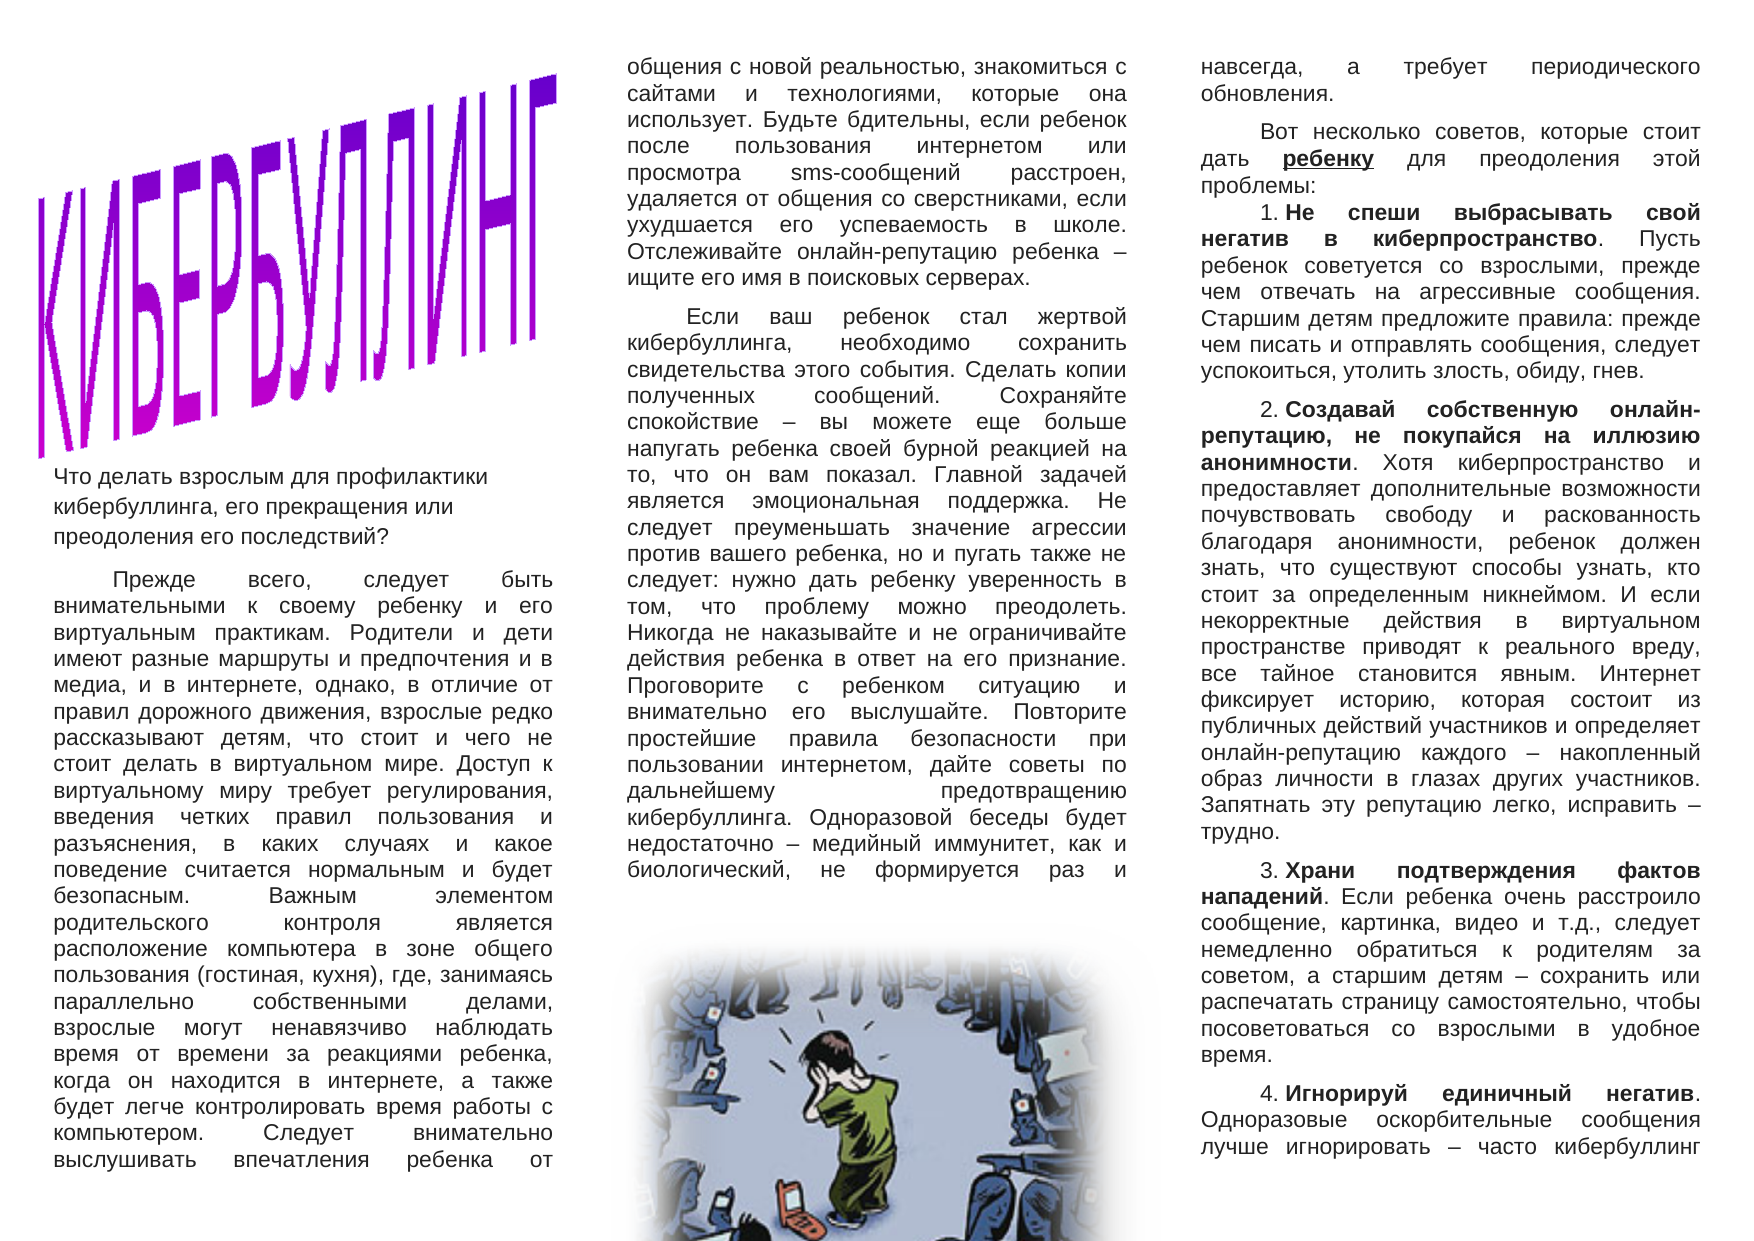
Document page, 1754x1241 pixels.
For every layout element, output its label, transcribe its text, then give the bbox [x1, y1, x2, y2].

text 2. Создавай собственную онлайн-репутацию, не покупайся на иллюзию анонимности. Хотя киберпространство и предоставляет дополнительные возможности почувствовать свободу и раскованность благодаря анонимности, ребенок должен знать, что существуют способы узнать, кто стоит за определенным никнеймом. И если некорректные действия в виртуальном пространстве приводят к реального вреду, все тайное становится явным. Интернет фиксирует историю, которая состоит из публичных действий участников и определяет онлайн-репутацию каждого – накопленный образ личности в глазах других участников. Запятнать эту репутацию легко, исправить – трудно. [1201, 396, 1701, 844]
text Если ваш ребенок стал жертвой кибербуллинга, необходимо сохранить свидетельства этого события. Сделать копии полученных сообщений. Сохраняйте спокойствие – вы можете еще больше напугать ребенка своей бурной реакцией на то, что он вам показал. Главной задачей является эмоциональная поддержка. Не следует преуменьшать значение агрессии против вашего ребенка, но и пугать также не следует: нужно дать ребенку уверенность в том, что проблему можно преодолеть. Никогда не наказывайте и не ограничивайте действия ребенка в ответ на его признание. Проговорите с ребенком ситуацию и внимательно его выслушайте. Повторите простейшие правила безопасности при пользовании интернетом, дайте советы по дальнейшему предотвращению кибербуллинга. Одноразовой беседы будет недостаточно – медийный иммунитет, как и биологический, не формируется раз и навсегда, а требует периодического обновления. [627, 303, 1127, 883]
text Прежде всего, следует быть внимательными к своему ребенку и его виртуальным практикам. Родители и дети имеют разные маршруты и предпочтения и в медиа, и в интернете, однако, в отличие от правил дорожного движения, взрослые редко рассказывают детям, что стоит и чего не стоит делать в виртуальном мире. Доступ к виртуальному миру требует регулирования, введения четких правил пользования и разъяснения, в каких случаях и какое поведение считается нормальным и будет безопасным. Важным элементом родительского контроля является расположение компьютера в зоне общего пользования (гостиная, кухня), где, занимаясь параллельно собственными делами, взрослые могут ненавязчиво наблюдать время от времени за реакциями ребенка, когда он находится в интернете, а также будет легче контролировать время работы с компьютером. Следует внимательно выслушивать впечатления ребенка от общения с новой реальностью, знакомиться с сайтами и технологиями, которые она использует. Будьте бдительны, если ребенок после пользования интернетом или просмотра sms-сообщений расстроен, удаляется от общения со сверстниками, если ухудшается его успеваемость в школе. Отслеживайте онлайн-репутацию ребенка – ищите его имя в поисковых серверах. [53, 566, 553, 1172]
picture [703, 1016, 1039, 1241]
text 3. Храни подтверждения фактов нападений. Если ребенка очень расстроило сообщение, картинка, видео и т.д., следует немедленно обратиться к родителям за советом, а старшим детям – сохранить или распечатать страницу самостоятельно, чтобы посоветоваться со взрослыми в удобное время. [1201, 857, 1701, 1067]
text 1. Не спеши выбрасывать свой негатив в киберпространство. Пусть ребенок советуется со взрослыми, прежде чем отвечать на агрессивные сообщения. Старшим детям предложите правила: прежде чем писать и отправлять сообщения, следует успокоиться, утолить злость, обиду, гнев. [1201, 199, 1701, 383]
text Что делать взрослым для профилактики кибербуллинга, его прекращения или преодоления его последствий? [53, 53, 553, 549]
text Прежде всего, следует быть внимательными к своему ребенку и его виртуальным практикам. Родители и дети имеют разные маршруты и предпочтения и в медиа, и в интернете, однако, в отличие от правил дорожного движения, взрослые редко рассказывают детям, что стоит и чего не стоит делать в виртуальном мире. Доступ к виртуальному миру требует регулирования, введения четких правил пользования и разъяснения, в каких случаях и какое поведение считается нормальным и будет безопасным. Важным элементом родительского контроля является расположение компьютера в зоне общего пользования (гостиная, кухня), где, занимаясь параллельно собственными делами, взрослые могут ненавязчиво наблюдать время от времени за реакциями ребенка, когда он находится в интернете, а также будет легче контролировать время работы с компьютером. Следует внимательно выслушивать впечатления ребенка от общения с новой реальностью, знакомиться с сайтами и технологиями, которые она использует. Будьте бдительны, если ребенок после пользования интернетом или просмотра sms-сообщений расстроен, удаляется от общения со сверстниками, если ухудшается его успеваемость в школе. Отслеживайте онлайн-репутацию ребенка – ищите его имя в поисковых серверах. [627, 53, 1127, 290]
text Вот несколько советов, которые стоит дать ребенку для преодоления этой проблемы: [1201, 118, 1701, 199]
